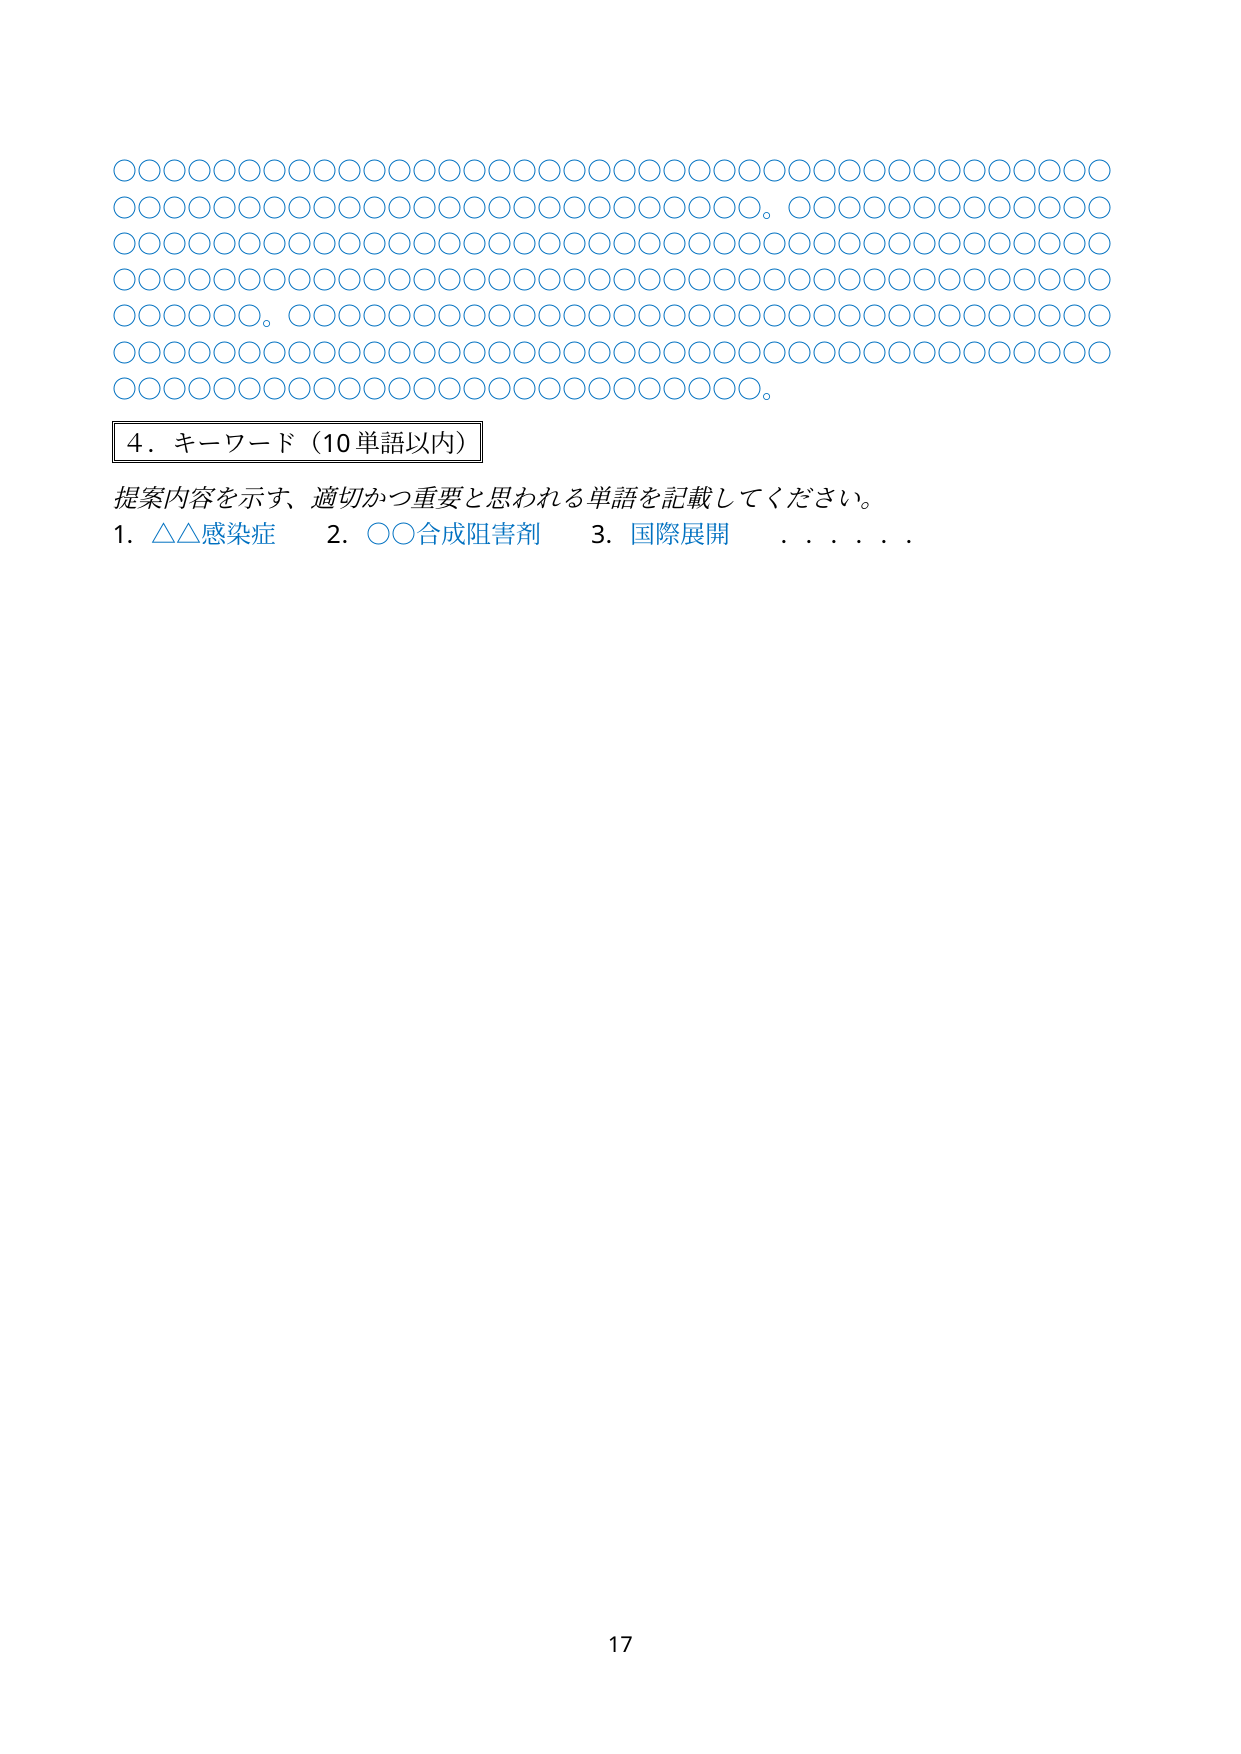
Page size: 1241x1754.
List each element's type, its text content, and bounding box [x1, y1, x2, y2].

text 1．△△感染症 2．○○合成阻害剤 3．国際展開 ．．．．．． [112, 514, 1128, 551]
text 提案内容を示す、適切かつ重要と思われる単語を記載してください。 [112, 478, 1128, 514]
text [112, 152, 1128, 406]
text ４．キーワード（10単語以内） [112, 406, 1128, 478]
